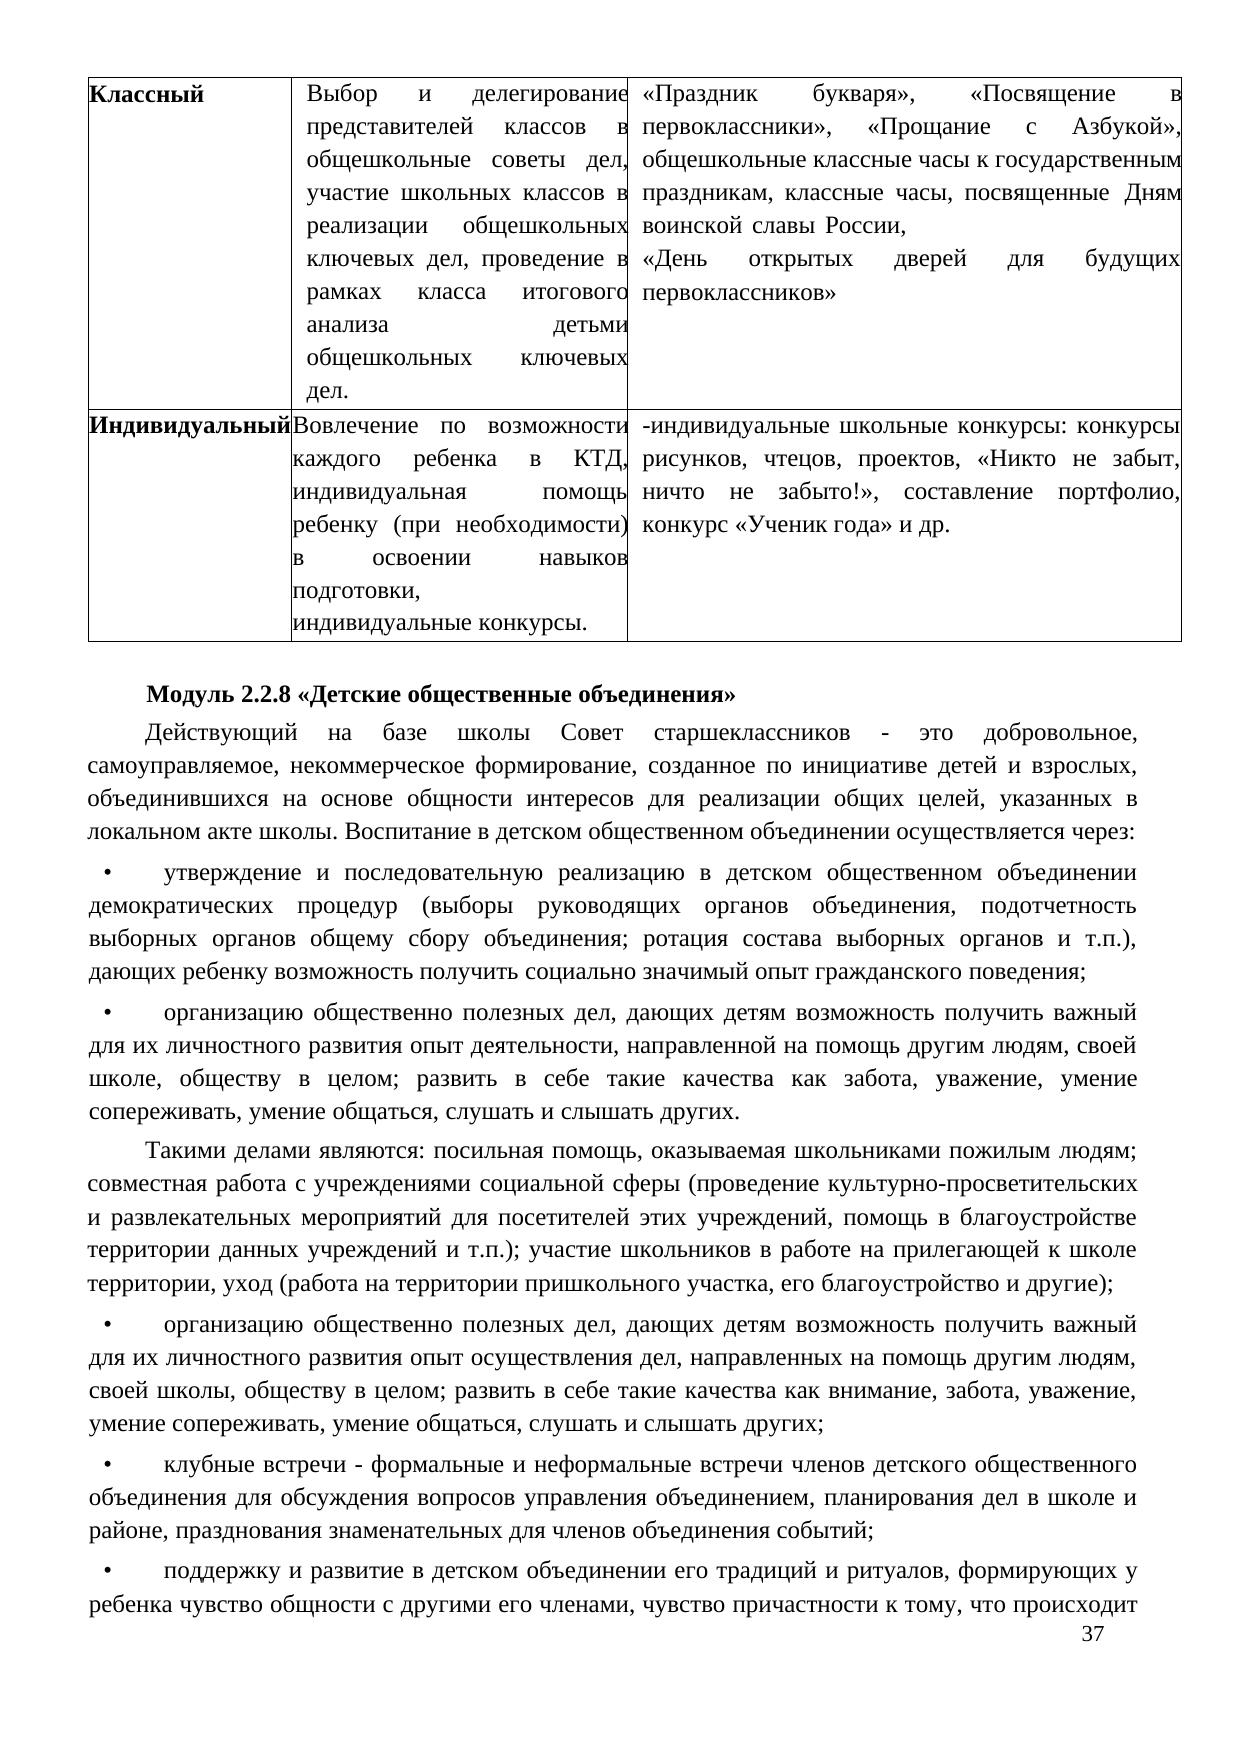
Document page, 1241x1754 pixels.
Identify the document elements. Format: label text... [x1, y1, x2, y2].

subtitle Модуль 2.2.8 «Детские общественные объединения» [146, 679, 1209, 708]
table_cell Индивидуальный [89, 410, 291, 641]
list клубные встречи - формальные и неформальные встречи членов детского общественного объединения для обсуждения вопросов управления объединением, планирования дел в школе и районе, празднования знаменательных для членов объединения событий; [88, 1449, 1138, 1544]
table_cell Выбор и делегирование представителей классов в общешкольные советы дел, участие школьных классов в реализации общешкольных ключевых дел, проведение в рамках класса итогового анализа детьми общешкольных ключевых дел. [292, 78, 627, 408]
table_cell Классный [89, 78, 291, 408]
table_cell -индивидуальные школьные конкурсы: конкурсы рисунков, чтецов, проектов, «Никто не забыт, ничто не забыто!», составление портфолио, конкурс «Ученик года» и др. [628, 410, 1181, 641]
text Действующий на базе школы Совет старшеклассников - это добровольное, самоуправляемое, некоммерческое формирование, созданное по инициативе детей и взрослых, объединившихся на основе общности интересов для реализации общих целей, указанных в локальном акте школы. Воспитание в детском общественном объединении осуществляется через: [87, 717, 1138, 845]
list утверждение и последовательную реализацию в детском общественном объединении демократических процедур (выборы руководящих органов объединения, подотчетность выборных органов общему сбору объединения; ротация состава выборных органов и т.п.), дающих ребенку возможность получить социально значимый опыт гражданского поведения; [88, 857, 1137, 985]
list организацию общественно полезных дел, дающих детям возможность получить важный для их личностного развития опыт деятельности, направленной на помощь другим людям, своей школе, обществу в целом; развить в себе такие качества как забота, уважение, умение сопереживать, умение общаться, слушать и слышать других. [88, 997, 1138, 1125]
list организацию общественно полезных дел, дающих детям возможность получить важный для их личностного развития опыт осуществления дел, направленных на помощь другим людям, своей школы, обществу в целом; развить в себе такие качества как внимание, забота, уважение, умение сопереживать, умение общаться, слушать и слышать других; [88, 1309, 1138, 1437]
text Такими делами являются: посильная помощь, оказываемая школьниками пожилым людям; совместная работа с учреждениями социальной сферы (проведение культурно-просветительских и развлекательных мероприятий для посетителей этих учреждений, помощь в благоустройстве территории данных учреждений и т.п.); участие школьников в работе на прилегающей к школе территории, уход (работа на территории пришкольного участка, его благоустройство и другие); [87, 1136, 1138, 1296]
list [88, 1556, 1139, 1617]
table_cell «Праздник букваря», «Посвящение в первоклассники», «Прощание с Азбукой», общешкольные классные часы к государственным праздникам, классные часы, посвященные Дням воинской славы России, «День открытых дверей для будущих первоклассников» [628, 78, 1181, 408]
table_cell Вовлечение по возможности каждого ребенка в КТД, индивидуальная помощь ребенку (при необходимости) в освоении навыков подготовки, индивидуальные конкурсы. [292, 410, 627, 641]
